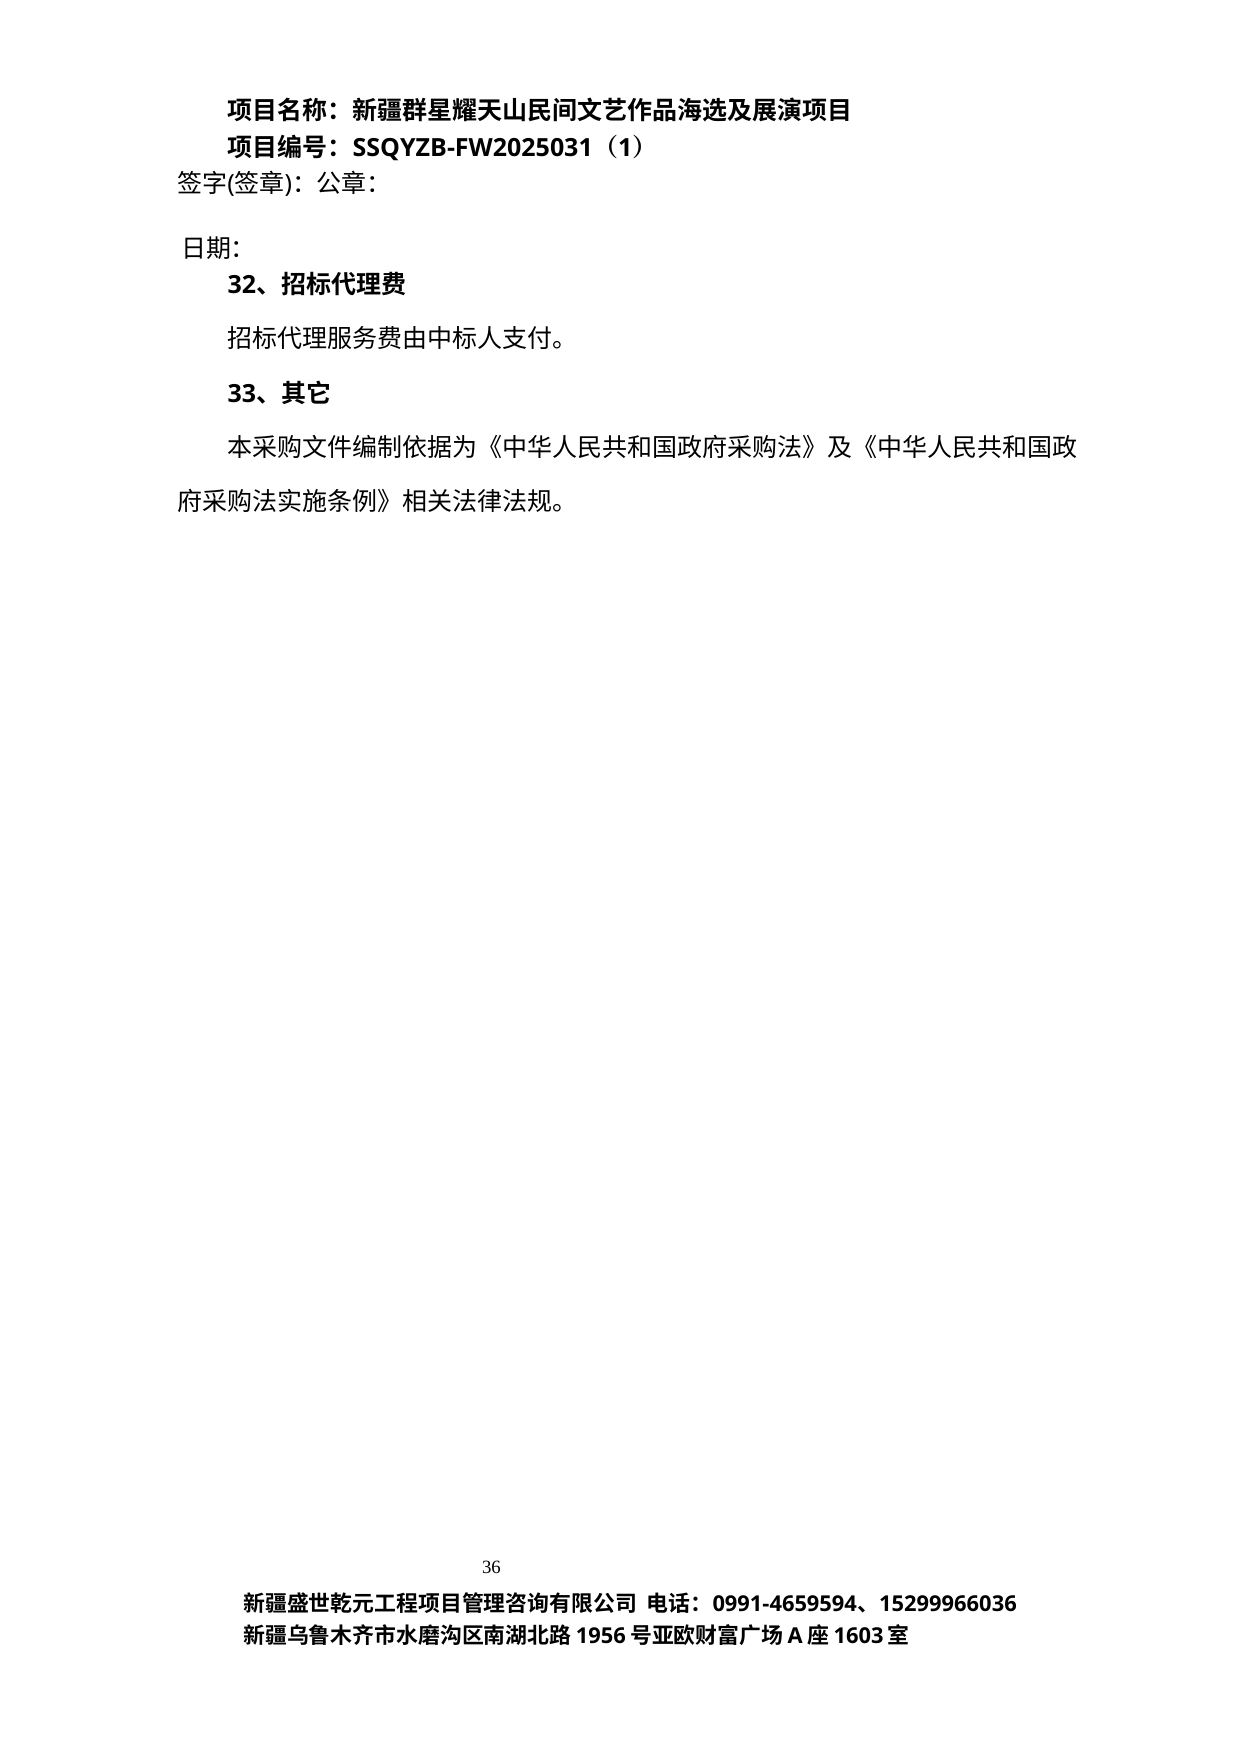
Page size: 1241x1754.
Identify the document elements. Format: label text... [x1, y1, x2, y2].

text 日期： [181, 230, 1087, 264]
text 32、招标代理费 [177, 264, 1087, 301]
text 招标代理服务费由中标人支付。 [177, 319, 1087, 355]
list 本采购文件编制依据为《中华人民共和国政府采购法》及《中华人民共和国政府采购法实施条例》相关法律法规。 [177, 427, 1087, 518]
list 其它 [177, 373, 1087, 409]
text 签字(签章)：公章： [177, 165, 1087, 199]
